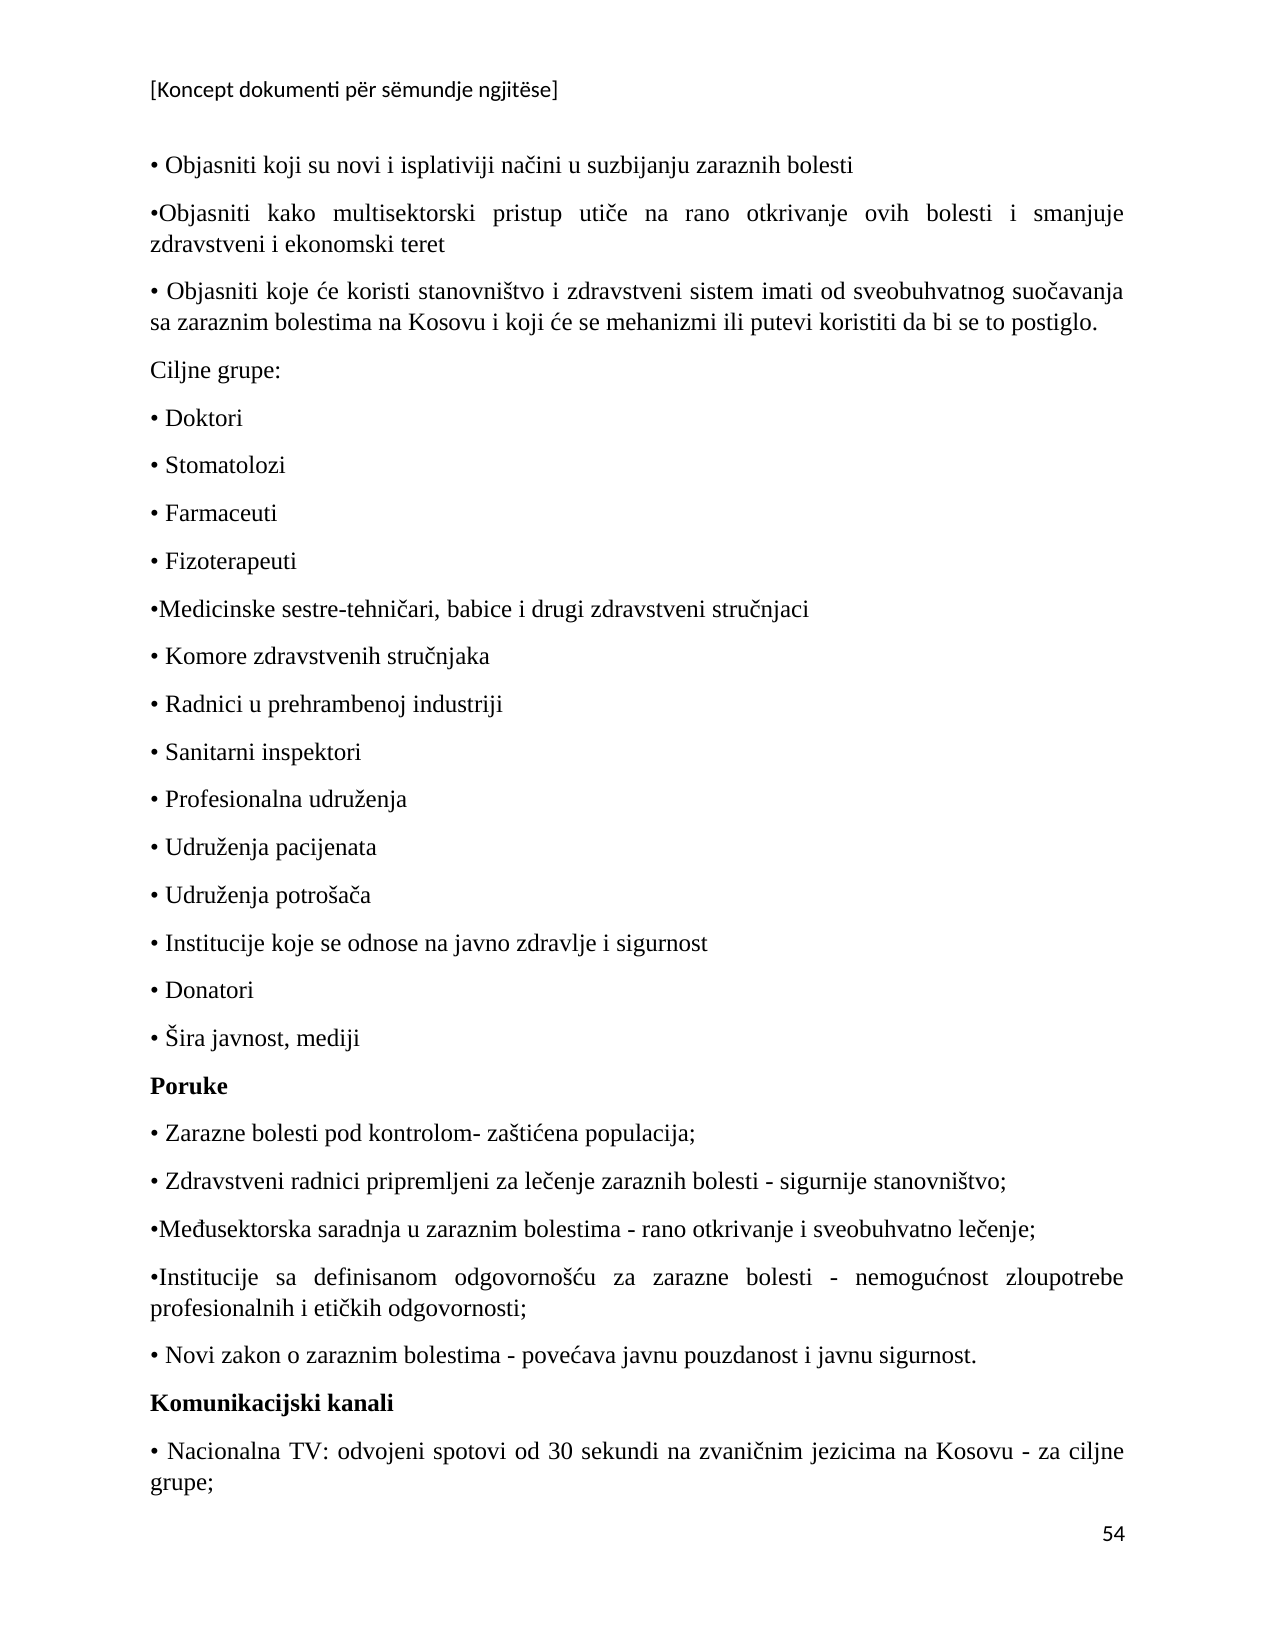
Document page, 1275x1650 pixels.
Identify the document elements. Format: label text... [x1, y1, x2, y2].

text • Udruženja potrošača [150, 880, 1125, 909]
text • Farmaceuti [150, 498, 1125, 527]
text • Institucije koje se odnose na javno zdravlje i sigurnost [150, 928, 1125, 956]
text •Institucije sa definisanom odgovornošću za zarazne bolesti - nemogućnost zloupotrebe profesionalnih i etičkih odgovornosti; [150, 1262, 1125, 1321]
text • Zarazne bolesti pod kontrolom- zaštićena populacija; [150, 1118, 1125, 1147]
text • Novi zakon o zaraznim bolestima - povećava javnu pouzdanost i javnu sigurnost. [150, 1340, 1125, 1369]
text • Radnici u prehrambenoj industriji [150, 689, 1125, 718]
text • Sanitarni inspektori [150, 737, 1125, 766]
text •Objasniti kako multisektorski pristup utiče na rano otkrivanje ovih bolesti i smanjuje zdravstveni i ekonomski teret [150, 198, 1125, 257]
text Ciljne grupe: [150, 355, 1125, 384]
text •Medicinske sestre-tehničari, babice i drugi zdravstveni stručnjaci [150, 594, 1125, 622]
text Komunikacijski kanali [150, 1388, 1125, 1417]
text • Šira javnost, mediji [150, 1023, 1125, 1052]
text •Međusektorska saradnja u zaraznim bolestima - rano otkrivanje i sveobuhvatno lečenje; [150, 1214, 1125, 1243]
text • Objasniti koje će koristi stanovništvo i zdravstveni sistem imati od sveobuhvatnog suočavanja sa zaraznim bolestima na Kosovu i koji će se mehanizmi ili putevi koristiti da bi se to postiglo. [150, 276, 1125, 336]
text • Zdravstveni radnici pripremljeni za lečenje zaraznih bolesti - sigurnije stanovništvo; [150, 1166, 1125, 1195]
text • Udruženja pacijenata [150, 832, 1125, 861]
text • Fizoterapeuti [150, 546, 1125, 575]
text • Komore zdravstvenih stručnjaka [150, 641, 1125, 670]
text • Stomatolozi [150, 451, 1125, 479]
text • Profesionalna udruženja [150, 784, 1125, 813]
text • Objasniti koji su novi i isplativiji načini u suzbijanju zaraznih bolesti [150, 150, 1125, 179]
text Poruke [150, 1071, 1125, 1099]
text • Doktori [150, 403, 1125, 432]
text • Nacionalna TV: odvojeni spotovi od 30 sekundi na zvaničnim jezicima na Kosovu - za ciljne grupe; [150, 1436, 1125, 1496]
text • Donatori [150, 975, 1125, 1004]
